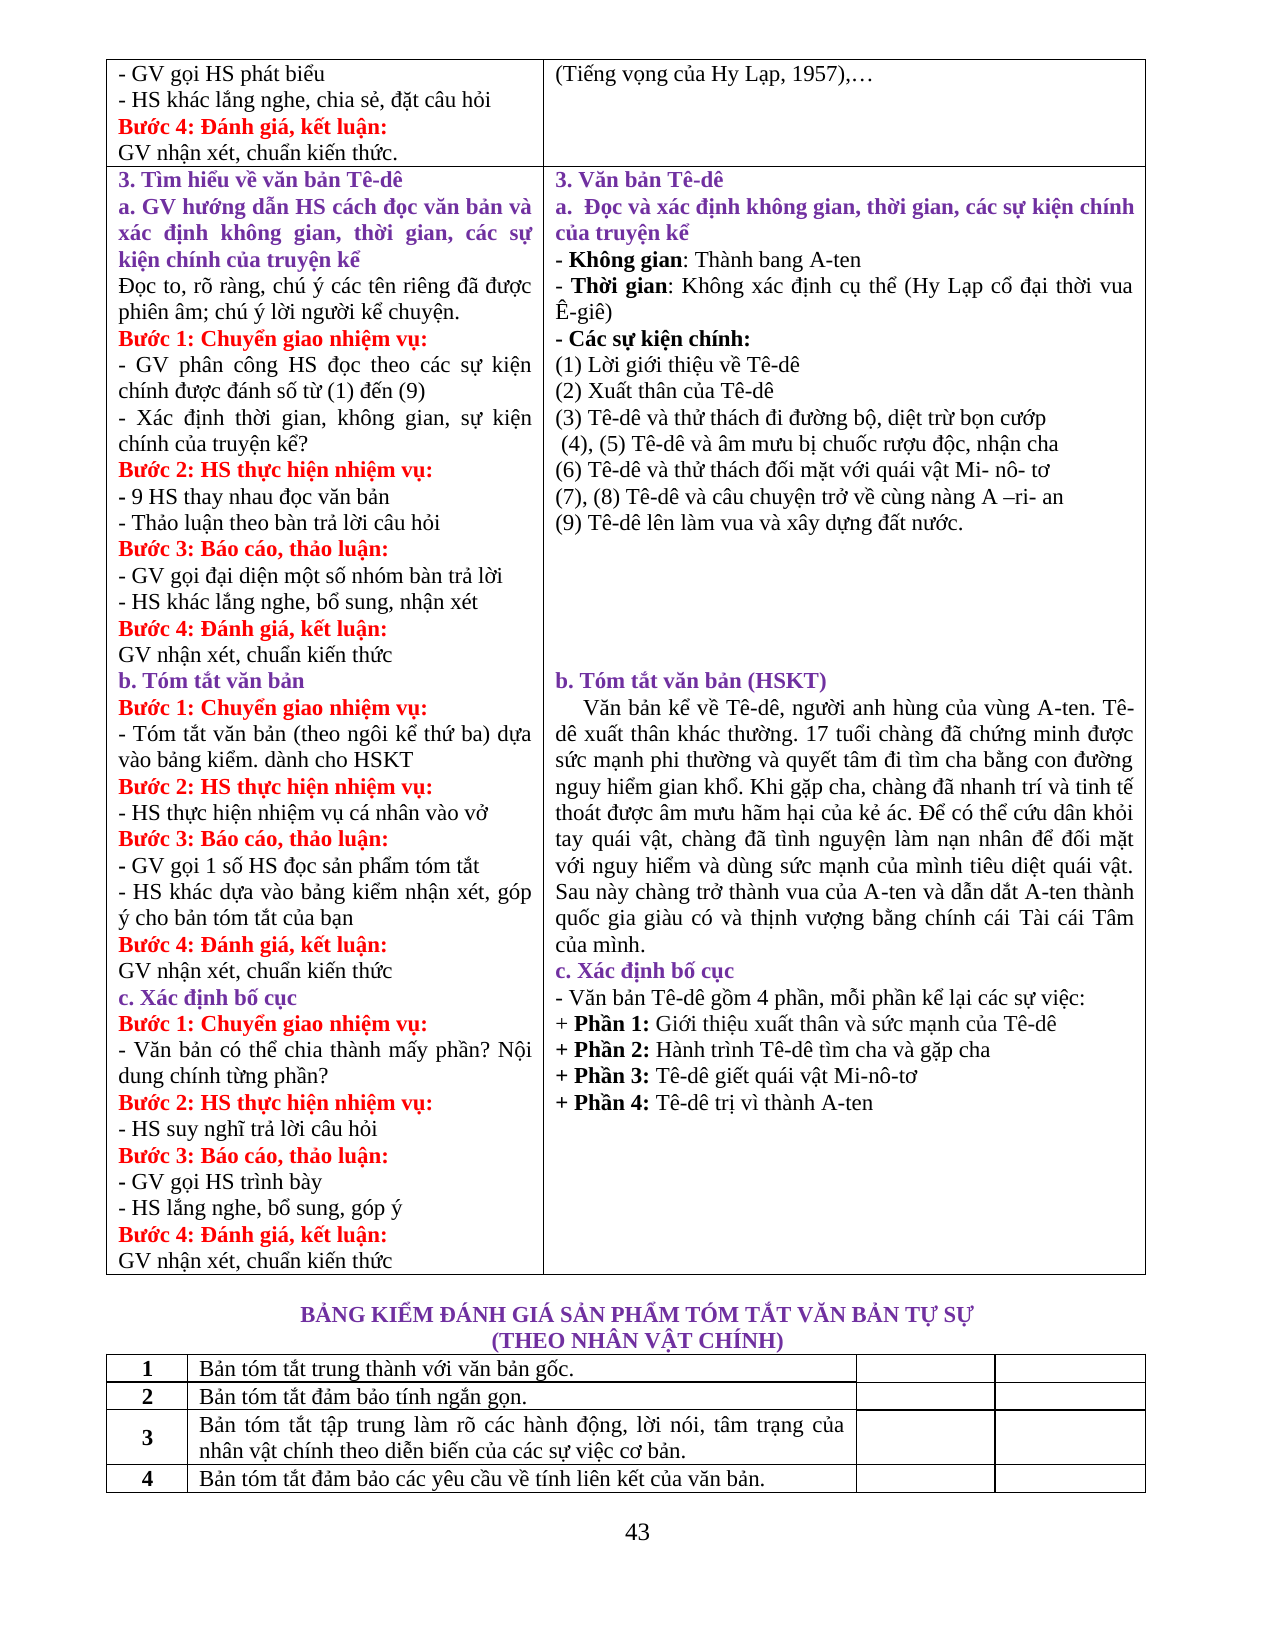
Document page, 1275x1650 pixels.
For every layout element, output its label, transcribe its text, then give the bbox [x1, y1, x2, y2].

text BẢNG KIỂM ĐÁNH GIÁ SẢN PHẨM TÓM TẮT VĂN BẢN TỰ SỰ [118, 1301, 1157, 1327]
table_cell Bản tóm tắt đảm bảo các yêu cầu về tính liên kết của văn bản. [188, 1465, 856, 1492]
table_header Bản tóm tắt trung thành với văn bản gốc. [188, 1355, 856, 1381]
table_cell Bản tóm tắt tập trung làm rõ các hành động, lời nói, tâm trạng của nhân vật chính theo diễn biến của các sự việc cơ bản. [188, 1410, 856, 1464]
table_header [996, 1355, 1145, 1381]
table_cell Bản tóm tắt đảm bảo tính ngắn gọn. [188, 1383, 856, 1409]
table_cell [857, 1465, 994, 1492]
table_header 1 [107, 1355, 187, 1381]
table_cell 3. Văn bản Tê-dê a. Đọc và xác định không gian, thời gian, các sự kiện chính của truyện kể - Không gian: Thành bang A-ten - Thời gian: Không xác định cụ thể (Hy Lạp cổ đại thời vua Ê-giê) - Các sự kiện chính: (1) Lời giới thiệu về Tê-dê (2) Xuất thân của Tê-dê (3) Tê-dê và thử thách đi đường bộ, diệt trừ bọn cướp (4), (5) Tê-dê và âm mưu bị chuốc rượu độc, nhận cha (6) Tê-dê và thử thách đối mặt với quái vật Mi- nô- tơ (7), (8) Tê-dê và câu chuyện trở về cùng nàng A –ri- an (9) Tê-dê lên làm vua và xây dựng đất nước. b. Tóm tắt văn bản (HSKT) Văn bản kể về Tê-dê, người anh hùng của vùng A-ten. Tê-dê xuất thân khác thường. 17 tuổi chàng đã chứng minh được sức mạnh phi thường và quyết tâm đi tìm cha bằng con đường nguy hiểm gian khổ. Khi gặp cha, chàng đã nhanh trí và tinh tế thoát được âm mưu hãm hại của kẻ ác. Để có thể cứu dân khỏi tay quái vật, chàng đã tình nguyện làm nạn nhân để đối mặt với nguy hiểm và dùng sức mạnh của mình tiêu diệt quái vật. Sau này chàng trở thành vua của A-ten và dẫn dắt A-ten thành quốc gia giàu có và thịnh vượng bằng chính cái Tài cái Tâm của mình. c. Xác định bố cục - Văn bản Tê-dê gồm 4 phần, mỗi phần kể lại các sự việc: + Phần 1: Giới thiệu xuất thân và sức mạnh của Tê-dê + Phần 2: Hành trình Tê-dê tìm cha và gặp cha + Phần 3: Tê-dê giết quái vật Mi-nô-tơ + Phần 4: Tê-dê trị vì thành A-ten [544, 167, 1145, 1273]
table_cell [857, 1411, 994, 1464]
table_header [857, 1355, 994, 1381]
table_cell [996, 1411, 1145, 1464]
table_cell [544, 60, 1145, 166]
table_cell 4 [107, 1465, 187, 1492]
table_cell [857, 1383, 994, 1409]
table_cell 2 [107, 1383, 187, 1409]
text (THEO NHÂN VẬT CHÍNH) [118, 1327, 1157, 1353]
table_cell [996, 1465, 1145, 1492]
table_cell 3. Tìm hiểu về văn bản Tê-dê a. GV hướng dẫn HS cách đọc văn bản và xác định không gian, thời gian, các sự kiện chính của truyện kể Đọc to, rõ ràng, chú ý các tên riêng đã được phiên âm; chú ý lời người kể chuyện. Bước 1: Chuyển giao nhiệm vụ: - GV phân công HS đọc theo các sự kiện chính được đánh số từ (1) đến (9) - Xác định thời gian, không gian, sự kiện chính của truyện kể? Bước 2: HS thực hiện nhiệm vụ: - 9 HS thay nhau đọc văn bản - Thảo luận theo bàn trả lời câu hỏi Bước 3: Báo cáo, thảo luận: - GV gọi đại diện một số nhóm bàn trả lời - HS khác lắng nghe, bổ sung, nhận xét Bước 4: Đánh giá, kết luận: GV nhận xét, chuẩn kiến thức b. Tóm tắt văn bản Bước 1: Chuyển giao nhiệm vụ: - Tóm tắt văn bản (theo ngôi kể thứ ba) dựa vào bảng kiểm. dành cho HSKT Bước 2: HS thực hiện nhiệm vụ: - HS thực hiện nhiệm vụ cá nhân vào vở Bước 3: Báo cáo, thảo luận: - GV gọi 1 số HS đọc sản phẩm tóm tắt - HS khác dựa vào bảng kiểm nhận xét, góp ý cho bản tóm tắt của bạn Bước 4: Đánh giá, kết luận: GV nhận xét, chuẩn kiến thức c. Xác định bố cục Bước 1: Chuyển giao nhiệm vụ: - Văn bản có thể chia thành mấy phần? Nội dung chính từng phần? Bước 2: HS thực hiện nhiệm vụ: - HS suy nghĩ trả lời câu hỏi Bước 3: Báo cáo, thảo luận: - GV gọi HS trình bày - HS lắng nghe, bổ sung, góp ý Bước 4: Đánh giá, kết luận: GV nhận xét, chuẩn kiến thức [107, 167, 543, 1273]
table_cell [996, 1383, 1145, 1409]
table_cell 3 [107, 1410, 187, 1464]
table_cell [107, 60, 543, 166]
